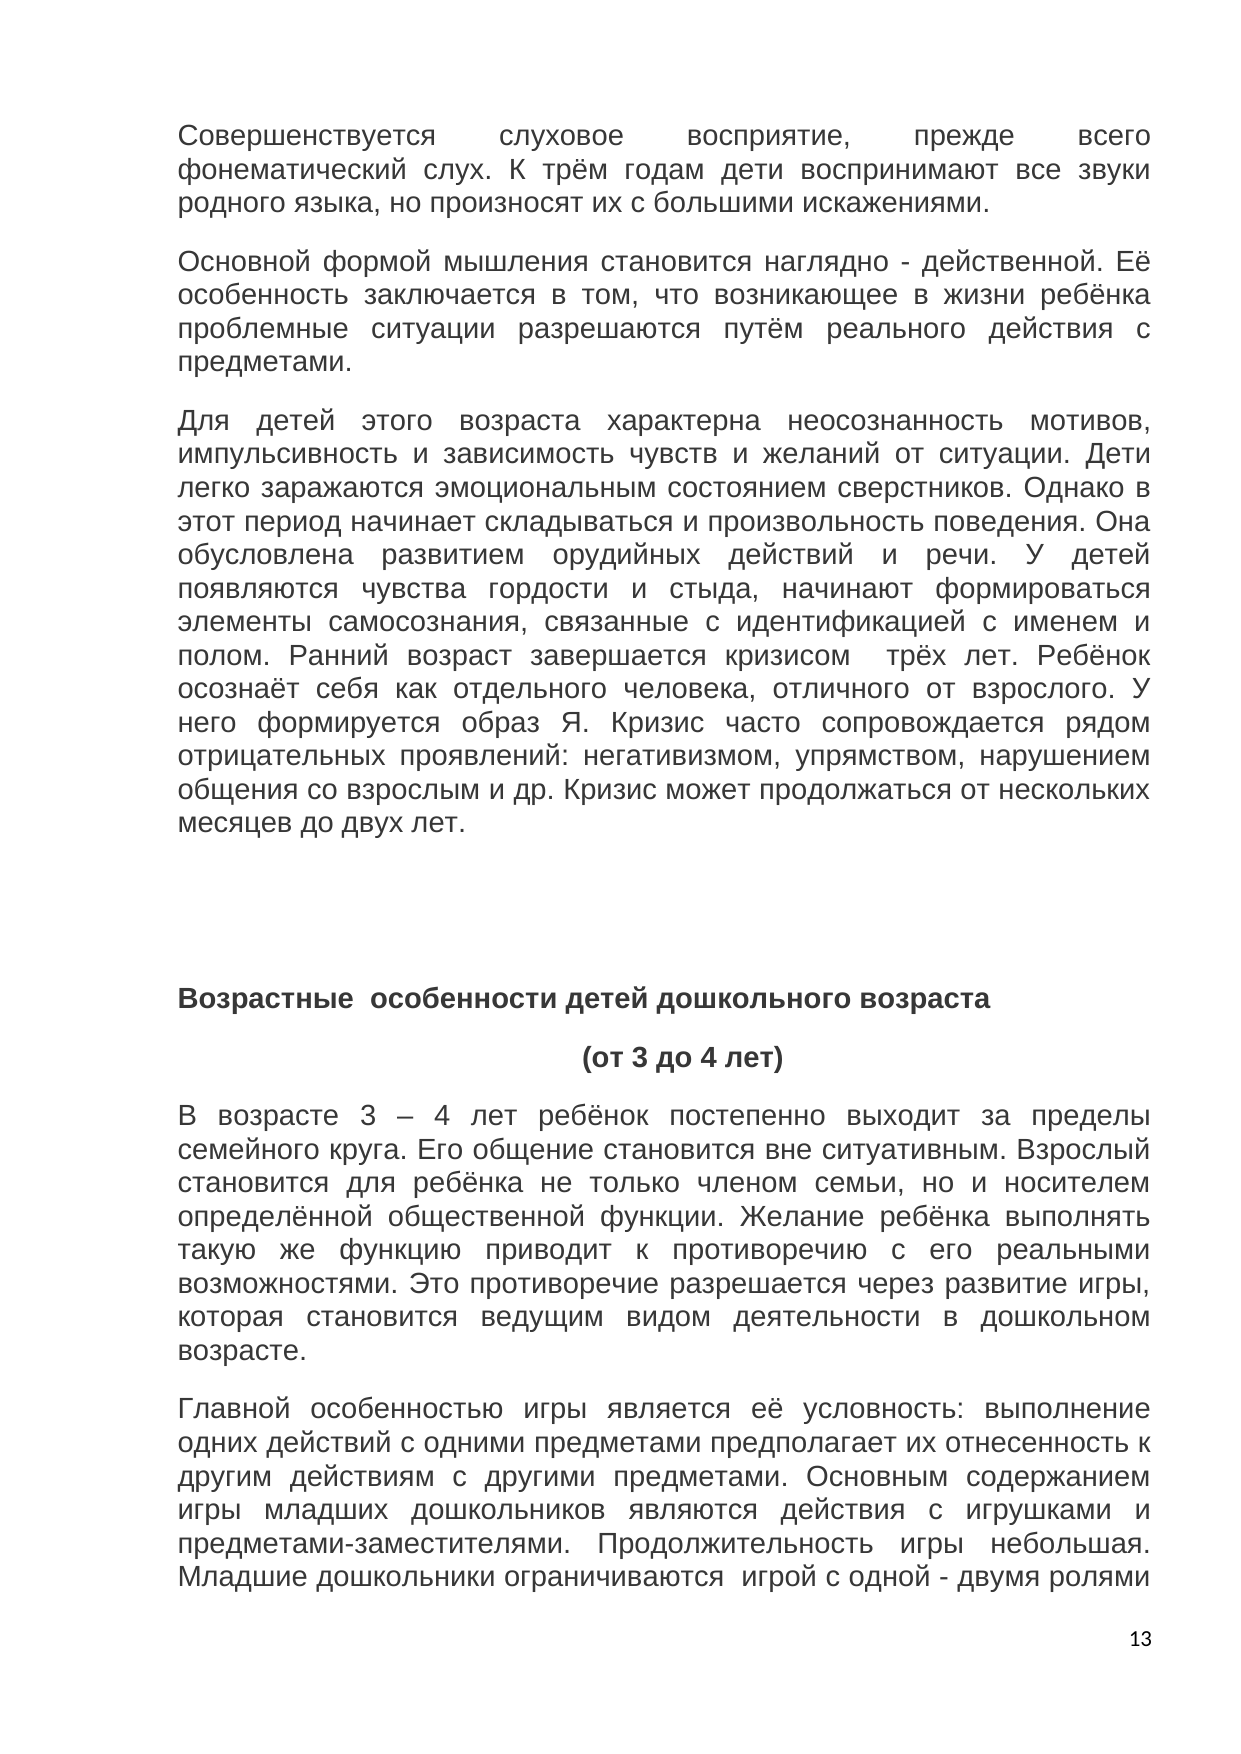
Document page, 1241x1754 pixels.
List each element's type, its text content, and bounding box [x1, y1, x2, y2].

text Возрастные особенности детей дошкольного возраста [177, 981, 1152, 1014]
text Для детей этого возраста характерна неосознанность мотивов, импульсивность и зависимость чувств и желаний от ситуации. Дети легко заражаются эмоциональным состоянием сверстников. Однако в этот период начинает складываться и произвольность поведения. Она обусловлена развитием орудийных действий и речи. У детей появляются чувства гордости и стыда, начинают формироваться элементы самосознания, связанные с идентификацией с именем и полом. Ранний возраст завершается кризисом трёх лет. Ребёнок осознаёт себя как отдельного человека, отличного от взрослого. У него формируется образ Я. Кризис часто сопровождается рядом отрицательных проявлений: негативизмом, упрямством, нарушением общения со взрослым и др. Кризис может продолжаться от нескольких месяцев до двух лет. [177, 403, 1152, 839]
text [177, 1391, 1152, 1593]
text (от 3 до 4 лет) [177, 1039, 1152, 1073]
text В возрасте 3 – 4 лет ребёнок постепенно выходит за пределы семейного круга. Его общение становится вне ситуативным. Взрослый становится для ребёнка не только членом семьи, но и носителем определённой общественной функции. Желание ребёнка выполнять такую же функцию приводит к противоречию с его реальными возможностями. Это противоречие разрешается через развитие игры, которая становится ведущим видом деятельности в дошкольном возрасте. [177, 1098, 1152, 1366]
text Совершенствуется слуховое восприятие, прежде всего фонематический слух. К трём годам дети воспринимают все звуки родного языка, но произносят их с большими искажениями. [177, 118, 1152, 219]
text Основной формой мышления становится наглядно - действенной. Её особенность заключается в том, что возникающее в жизни ребёнка проблемные ситуации разрешаются путём реального действия с предметами. [177, 244, 1152, 378]
